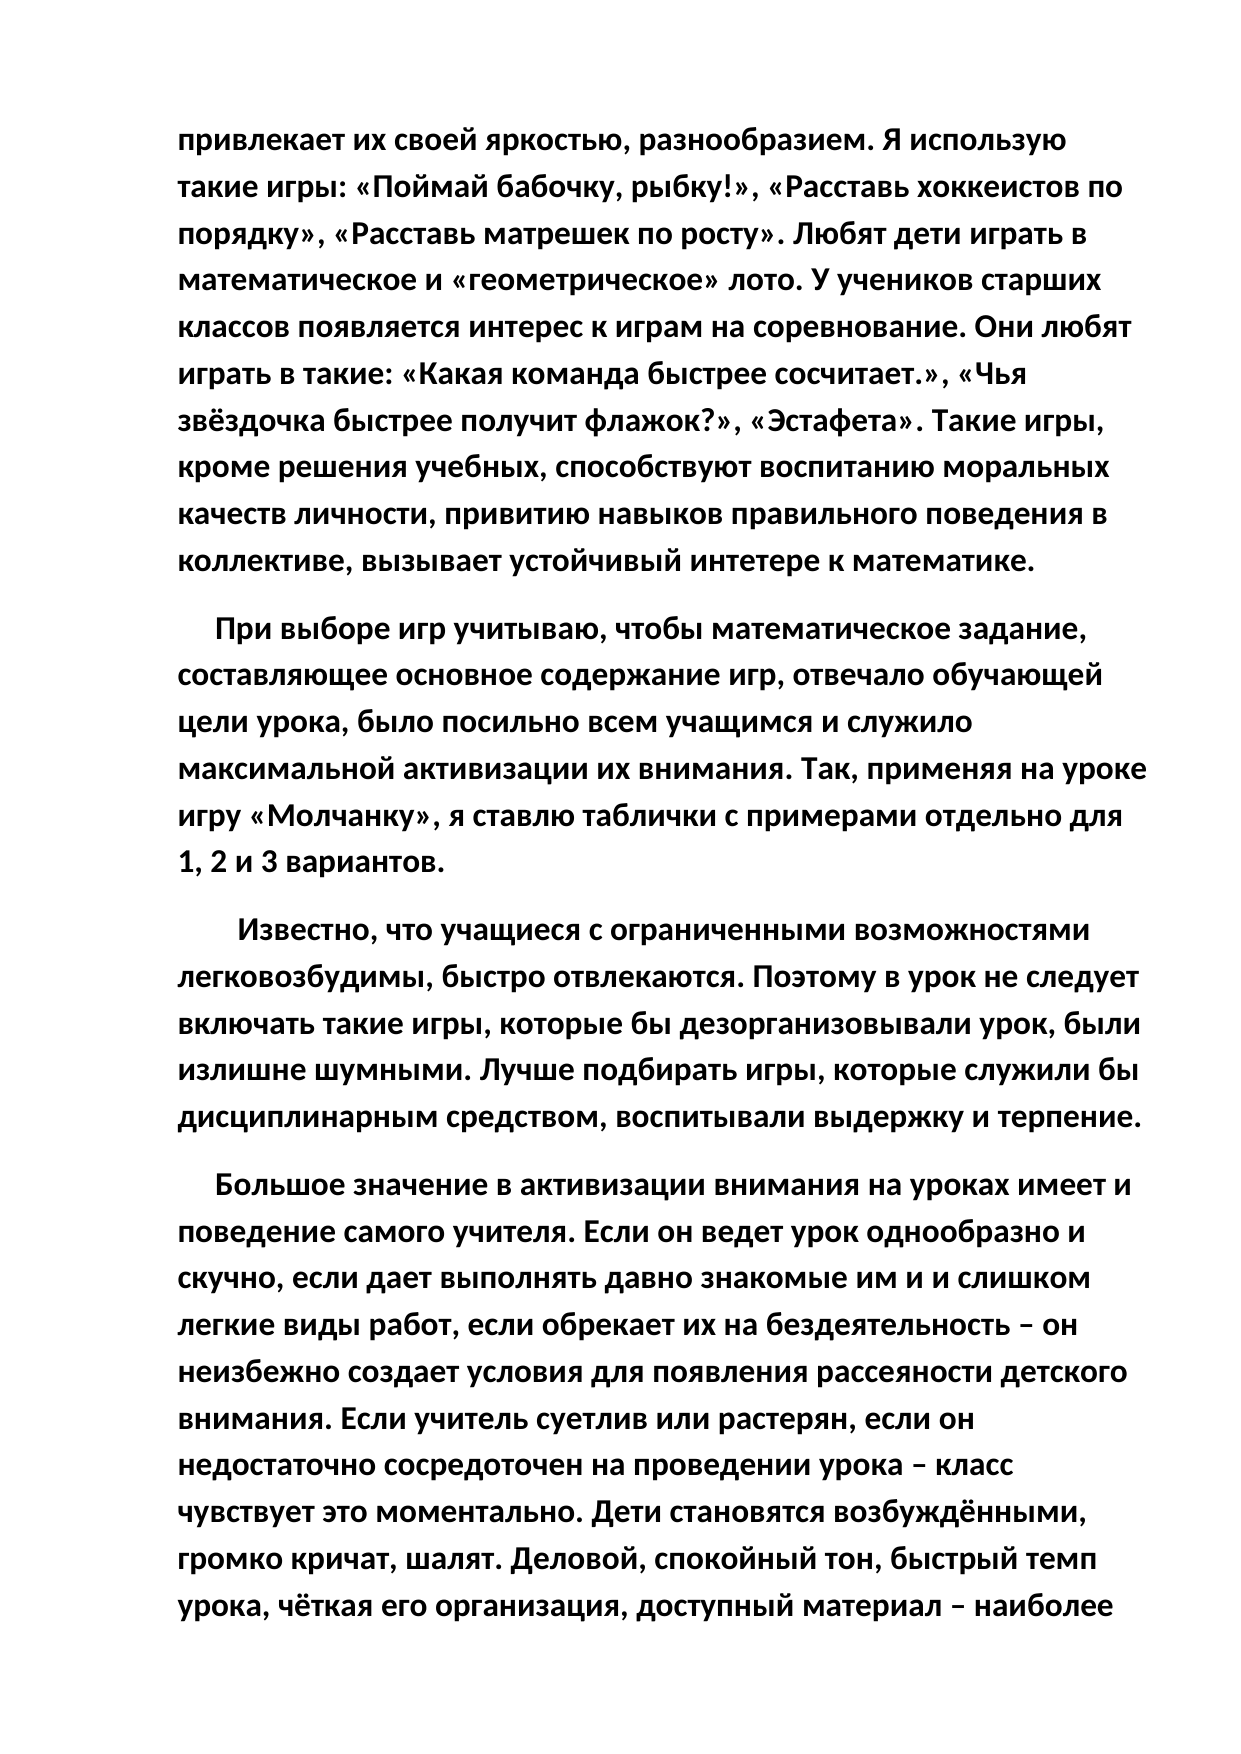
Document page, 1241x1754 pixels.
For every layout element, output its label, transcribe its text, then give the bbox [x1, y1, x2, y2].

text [177, 118, 1152, 580]
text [177, 1163, 1152, 1624]
text Известно, что учащиеся с ограниченными возможностями легковозбудимы, быстро отвлекаются. Поэтому в урок не следует включать такие игры, которые бы дезорганизовывали урок, были излишне шумными. Лучше подбирать игры, которые служили бы дисциплинарным средством, воспитывали выдержку и терпение. [177, 908, 1152, 1136]
text При выборе игр учитываю, чтобы математическое задание, составляющее основное содержание игр, отвечало обучающей цели урока, было посильно всем учащимся и служило максимальной активизации их внимания. Так, применяя на уроке игру «Молчанку», я ставлю таблички с примерами отдельно для 1, 2 и 3 вариантов. [177, 607, 1152, 881]
